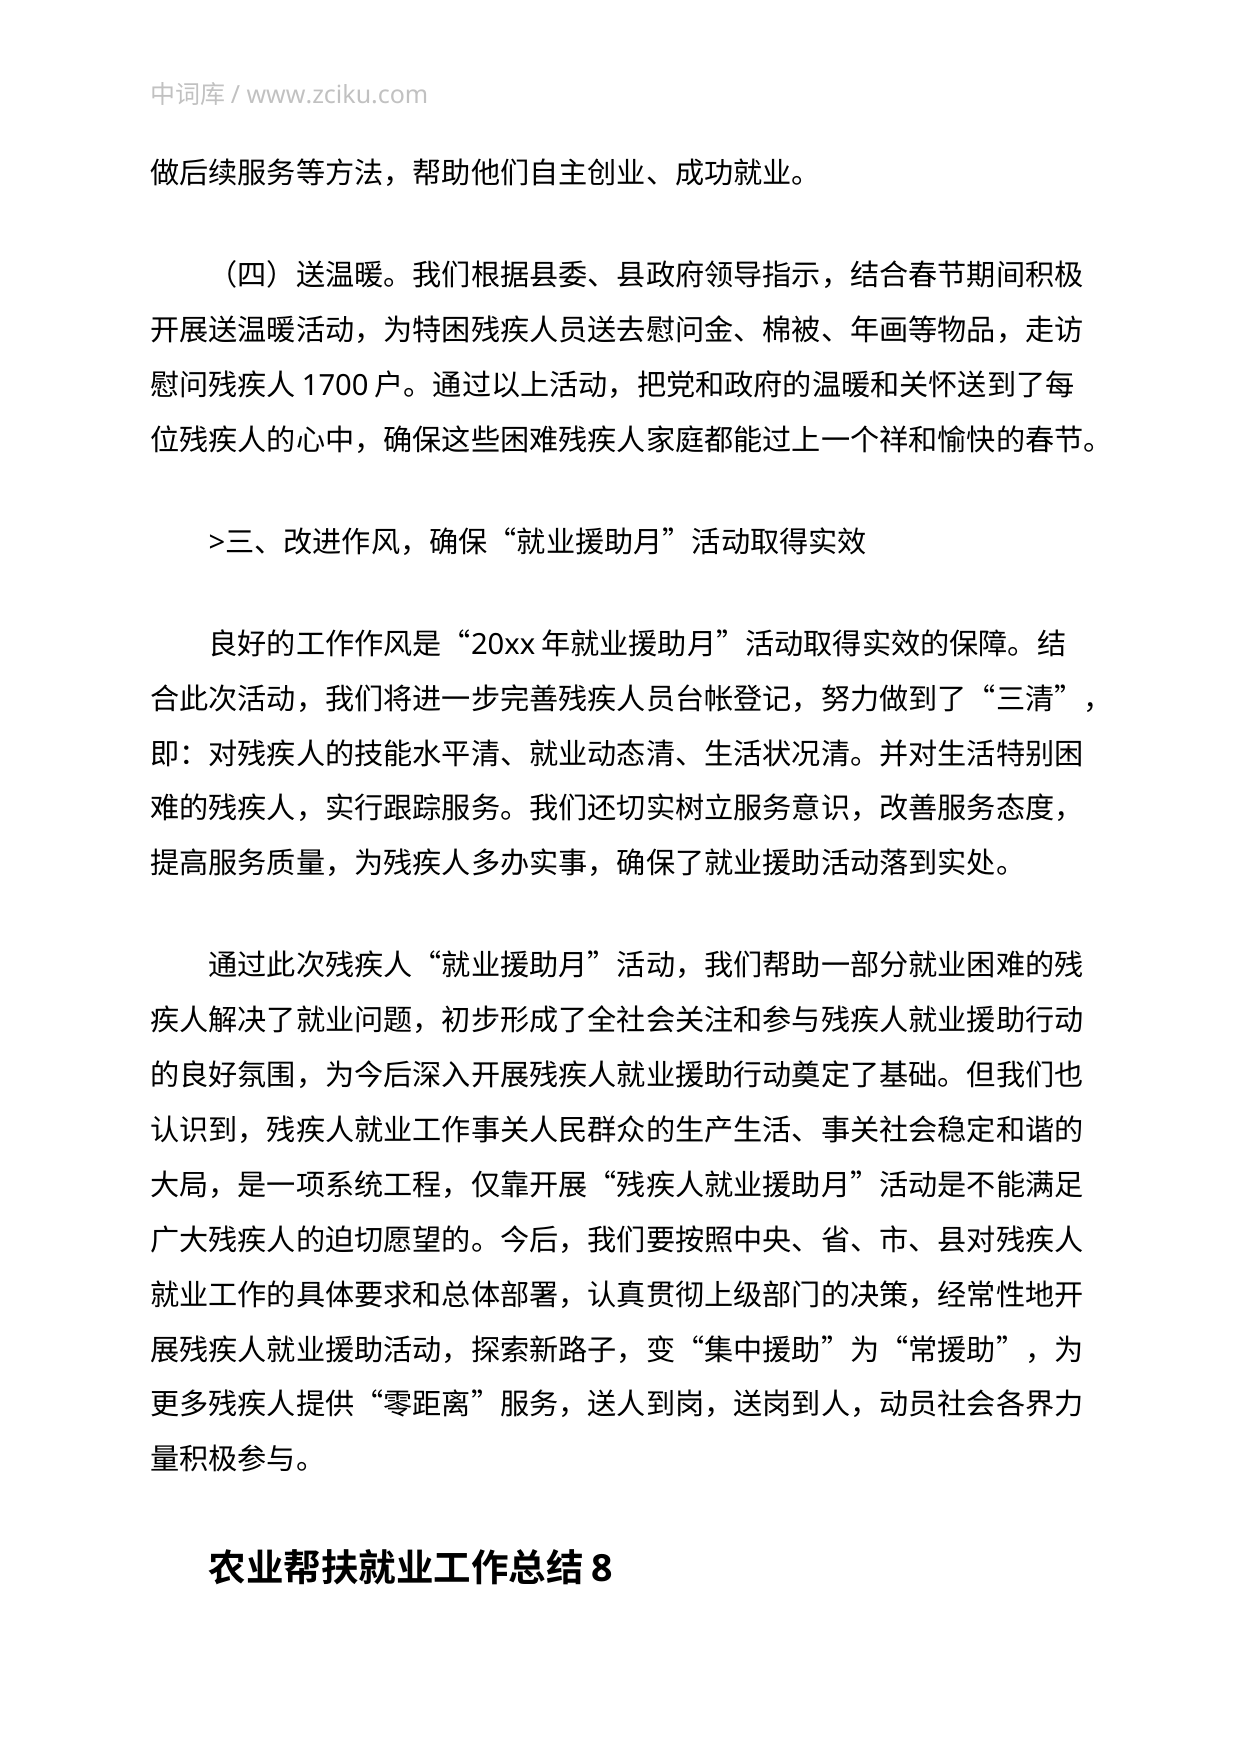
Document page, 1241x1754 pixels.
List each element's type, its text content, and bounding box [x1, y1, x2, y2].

text 农业帮扶就业工作总结8 [150, 1538, 1090, 1592]
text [150, 150, 1090, 192]
text 良好的工作作风是“20xx年就业援助月”活动取得实效的保障。结合此次活动，我们将进一步完善残疾人员台帐登记，努力做到了“三清”，即：对残疾人的技能水平清、就业动态清、生活状况清。并对生活特别困难的残疾人，实行跟踪服务。我们还切实树立服务意识，改善服务态度，提高服务质量，为残疾人多办实事，确保了就业援助活动落到实处。 [150, 620, 1090, 882]
text >三、改进作风，确保“就业援助月”活动取得实效 [150, 518, 1090, 561]
text 通过此次残疾人“就业援助月”活动，我们帮助一部分就业困难的残疾人解决了就业问题，初步形成了全社会关注和参与残疾人就业援助行动的良好氛围，为今后深入开展残疾人就业援助行动奠定了基础。但我们也认识到，残疾人就业工作事关人民群众的生产生活、事关社会稳定和谐的大局，是一项系统工程，仅靠开展“残疾人就业援助月”活动是不能满足广大残疾人的迫切愿望的。今后，我们要按照中央、省、市、县对残疾人就业工作的具体要求和总体部署，认真贯彻上级部门的决策，经常性地开展残疾人就业援助活动，探索新路子，变“集中援助”为“常援助”，为更多残疾人提供“零距离”服务，送人到岗，送岗到人，动员社会各界力量积极参与。 [150, 942, 1090, 1478]
text （四）送温暖。我们根据县委、县政府领导指示，结合春节期间积极开展送温暖活动，为特困残疾人员送去慰问金、棉被、年画等物品，走访慰问残疾人1700户。通过以上活动，把党和政府的温暖和关怀送到了每位残疾人的心中，确保这些困难残疾人家庭都能过上一个祥和愉快的春节。 [150, 252, 1090, 459]
